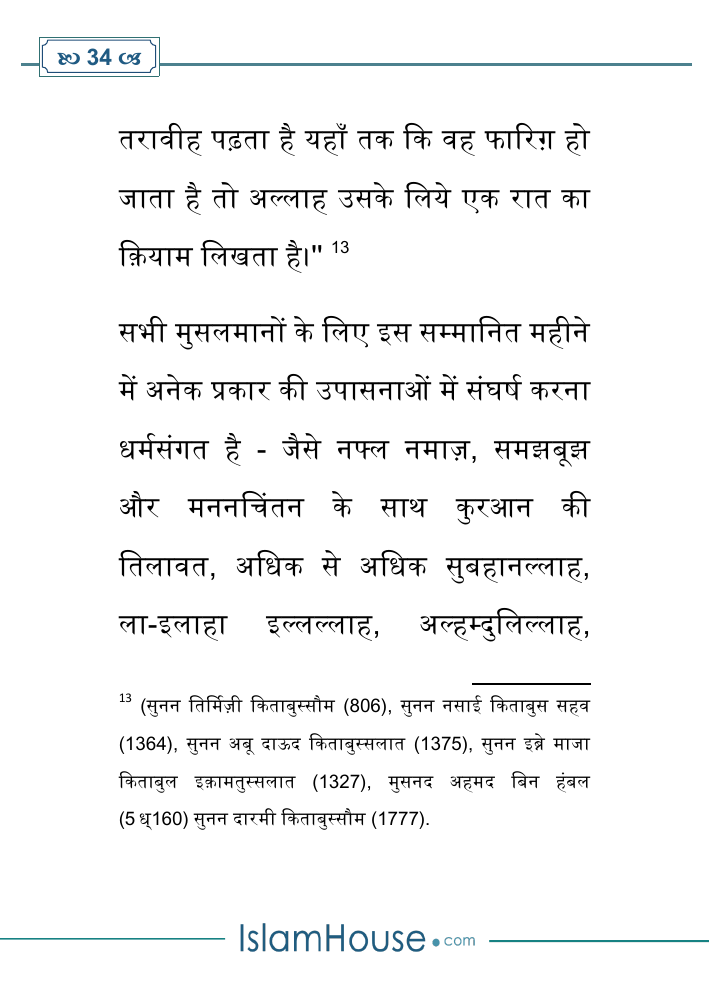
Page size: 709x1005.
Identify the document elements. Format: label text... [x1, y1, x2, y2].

text सभी मुसलमानों के लिए इस सम्मानित महीने में अनेक प्रकार की उपासनाओं में संघर्ष करना धर्मसंगत है - जैसे नफ्ल नमाज़, समझबूझ और मननचिंतन के साथ कुरआन की तिलावत, अधिक से अधिक सुबहानल्लाह, ला-इलाहा इल्लल्लाह, अल्हम्दुलिल्लाह, अल्लाहु अक्बर पढ़ना, इस्तिग़फ़ार और शरई दुआयें करना, भलाई का आदेश देना और बुराई से रोकना, और अल्लाह तआला की ओर लोगों को बुलाना, निर्धनों और गरीबों का ध्यान रखना, माता-पिता के साथ अच्छा व्यवहार करना, रिश्तेदारी को जोड़ना, पड़ोसी का सम्मान करना, बीमार की तीमारदारी करना और इसके अलावा अन्य प्रकार के भलाई के काम। क्योंकि पिछली हदीस में आप सल्लल्लाहु अलैहि व सल्लम का फरमान है : ''अल्लाह इस महीने में तुम्हारे (नेकी में) एक दूसरे से आगे बढ़ने की चेष्टा को देखता है तो तुम्हारे ऊपर अपने फरिश्तों के सामने गर्व करता है। अतः तुम अपनी ओर से अल्लाह को नेकी व भलाई दिखलाओ, क्योंकि वह व्यक्ति अभागा (बदनसीब) है जो इस महीने में अल्लाह की रहमत (दया) से वंचित रह जाए।'' [118, 311, 590, 643]
picture [0, 918, 226, 955]
picture [232, 918, 709, 959]
